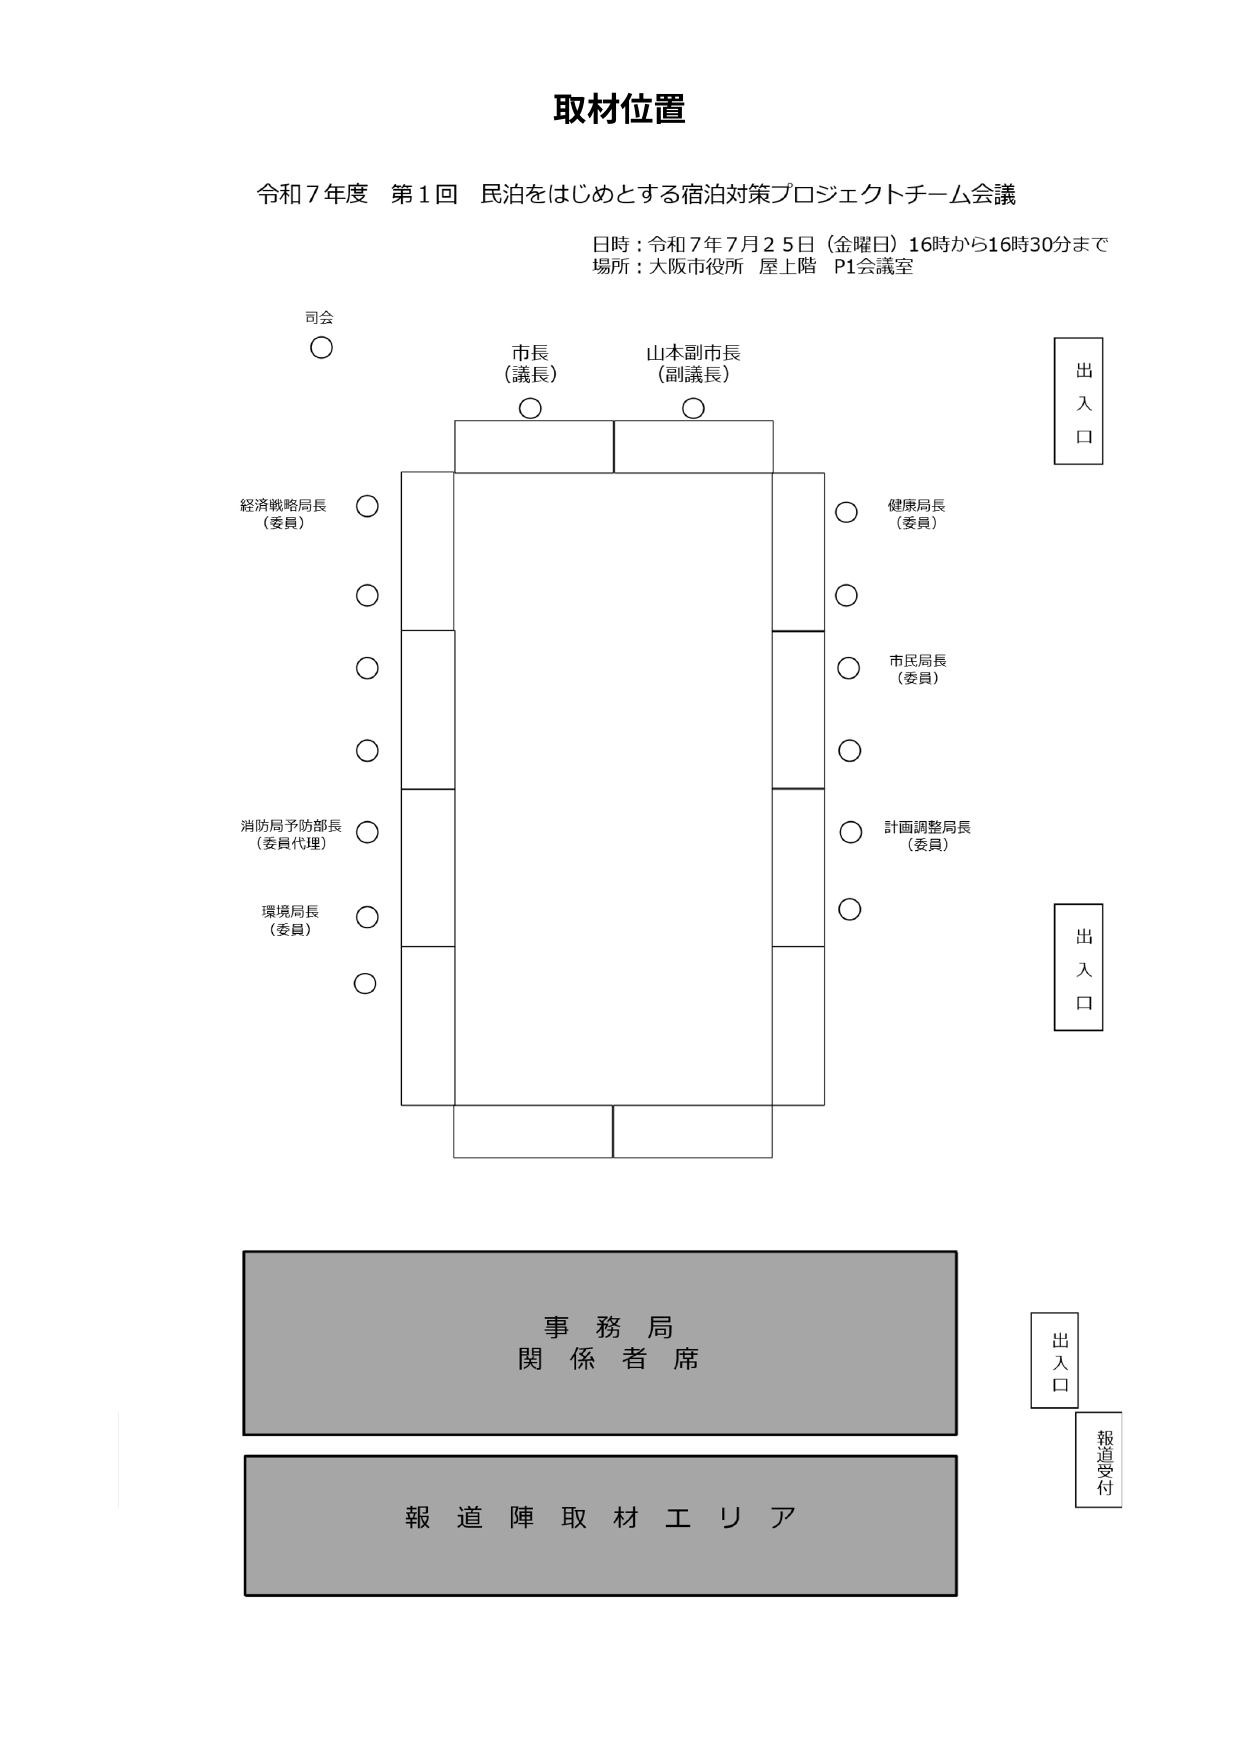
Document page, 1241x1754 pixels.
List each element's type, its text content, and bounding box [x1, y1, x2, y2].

text 取材位置 [118, 83, 1122, 131]
picture [118, 165, 1123, 1616]
